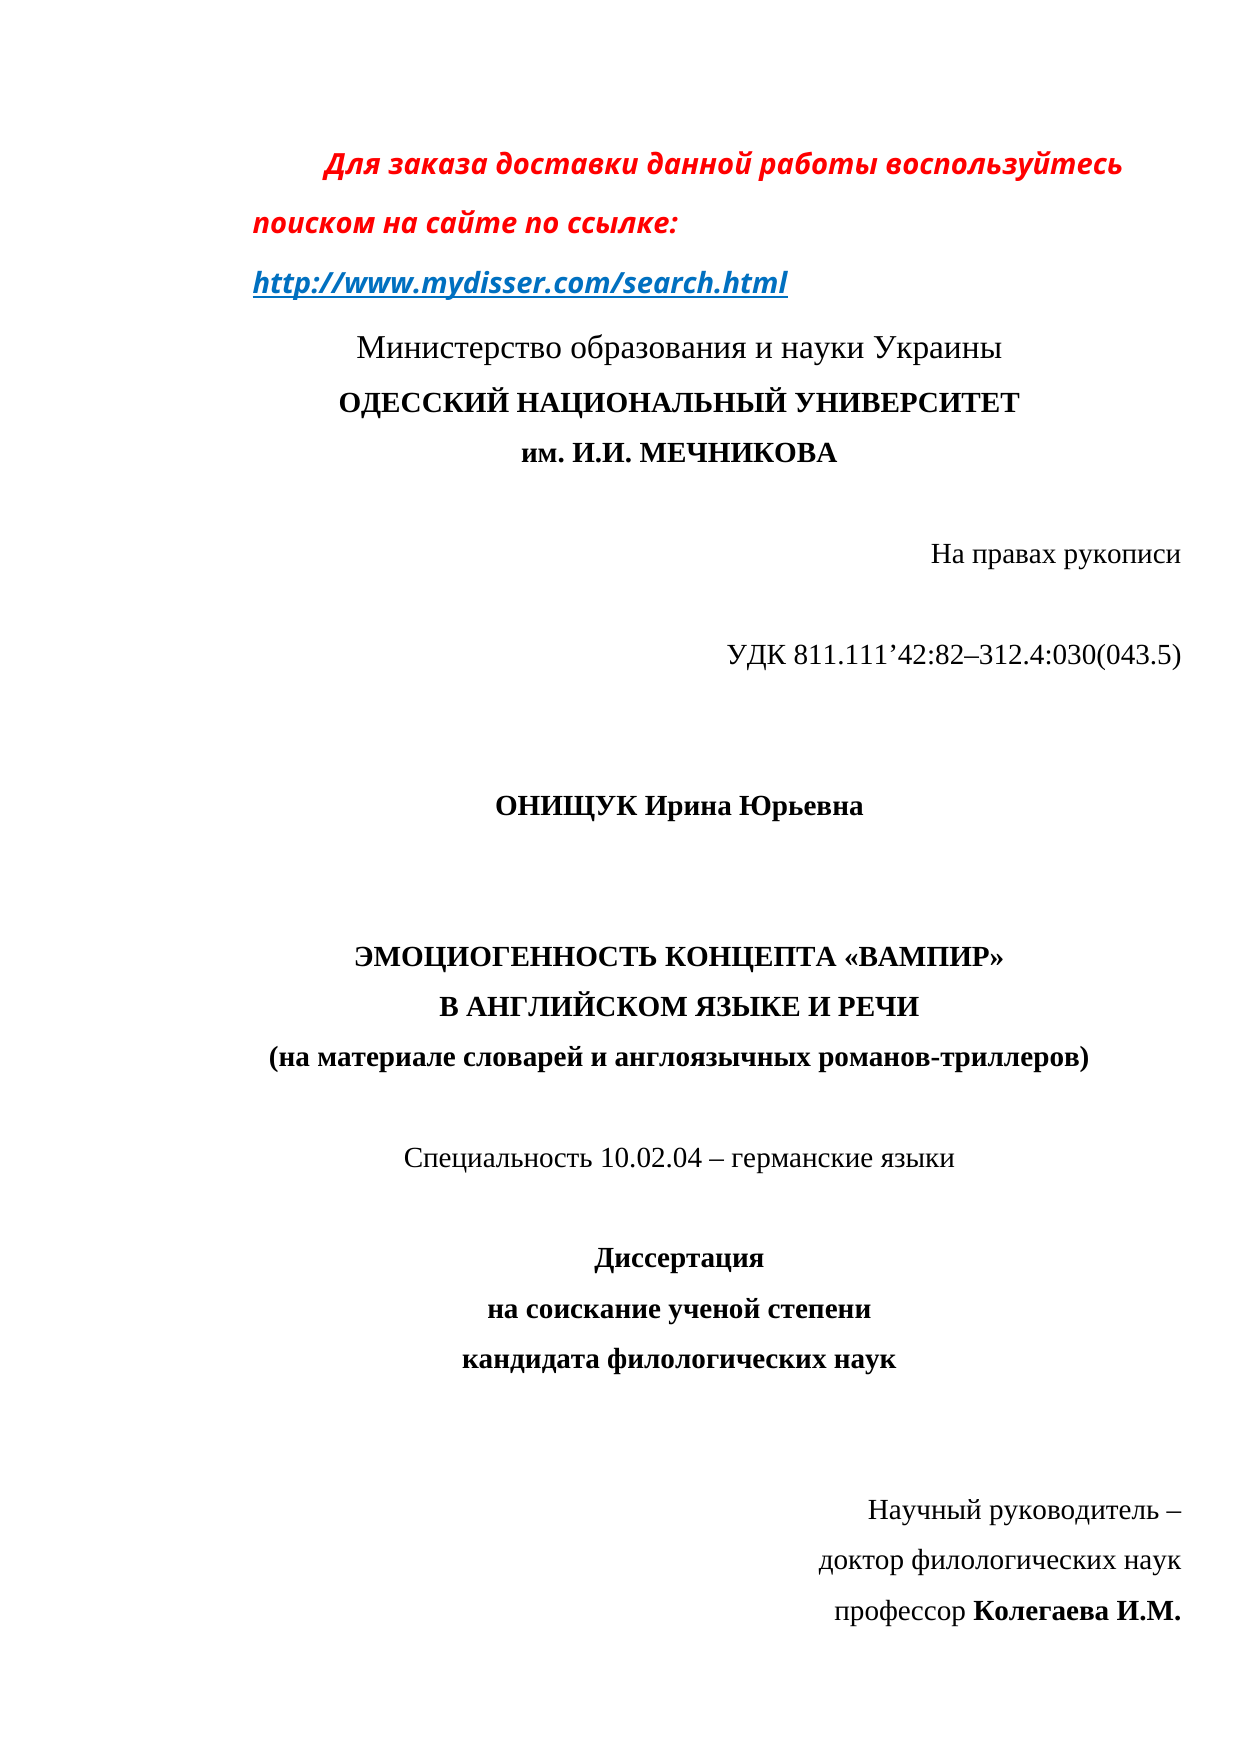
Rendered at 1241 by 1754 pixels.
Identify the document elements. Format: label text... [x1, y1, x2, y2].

text на соискание ученой степени [177, 1291, 1181, 1324]
text кандидата филологических наук [177, 1341, 1181, 1375]
text В АНГЛИЙСКОМ ЯЗЫКЕ И РЕЧИ [177, 989, 1181, 1023]
text Специальность 10.02.04 – германские языки [177, 1140, 1181, 1173]
text доктор филологических наук [767, 1542, 1181, 1576]
text УДК 811.111’42:82–312.4:030(043.5) [177, 637, 1181, 670]
text ОНИЩУК Ирина Юрьевна [177, 788, 1181, 821]
text Диссертация [177, 1241, 1181, 1274]
text Научный руководитель – [767, 1492, 1181, 1526]
text На правах рукописи [177, 536, 1181, 570]
subtitle Для заказа доставки данной работы воспользуйтесь поиском на сайте по ссылке: http://www.mydisser.com/search.html [252, 143, 1159, 302]
text ОДЕССКИЙ НАЦИОНАЛЬНЫЙ УНИВЕРСИТЕТ [177, 385, 1181, 419]
text (на материале словарей и англоязычных романов-триллеров) [177, 1039, 1181, 1073]
text им. И.И. МЕЧНИКОВА [177, 436, 1181, 469]
text Министерство образования и науки Украины [177, 328, 1181, 366]
text профессор Колегаева И.М. [767, 1593, 1181, 1626]
text ЭМОЦИОГЕННОСТЬ КОНЦЕПТА «ВАМПИР» [177, 939, 1181, 972]
